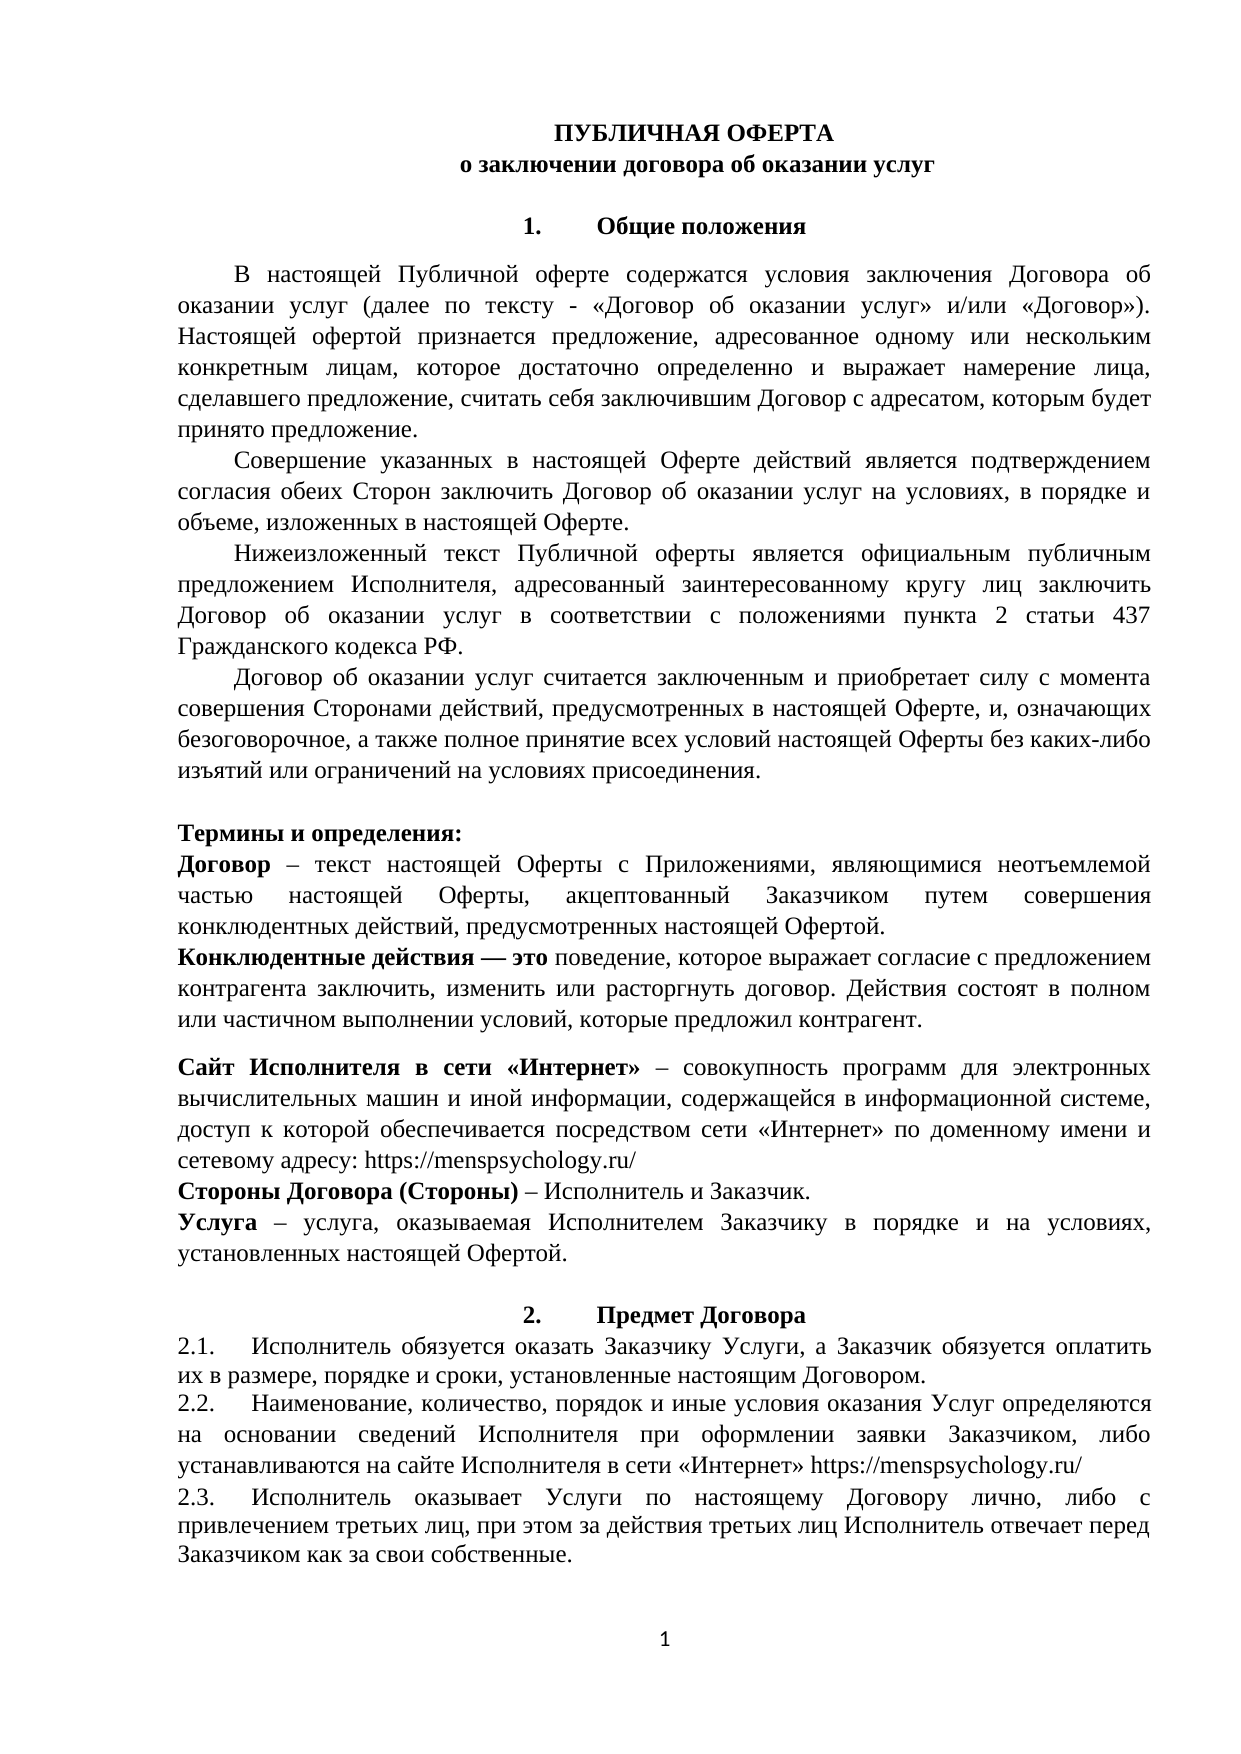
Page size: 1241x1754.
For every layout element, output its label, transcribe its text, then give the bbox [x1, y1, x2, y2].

text Стороны Договора (Стороны) – Исполнитель и Заказчик. [177, 1176, 1152, 1204]
text Услуга – услуга, оказываемая Исполнителем Заказчику в порядке и на условиях, установленных настоящей Офертой. [177, 1207, 1152, 1267]
text ПУБЛИЧНАЯ ОФЕРТА [177, 118, 1152, 147]
list Исполнитель обязуется оказать Заказчику Услуги, а Заказчик обязуется оплатить их в размере, порядке и сроки, установленные настоящим Договором. [177, 1331, 1152, 1388]
text о заключении договора об оказании услуг [177, 149, 1152, 178]
list Предмет Договора [177, 1300, 1152, 1329]
text Договор об оказании услуг считается заключенным и приобретает силу с момента совершения Сторонами действий, предусмотренных в настоящей Оферте, и, означающих безоговорочное, а также полное принятие всех условий настоящей Оферты без каких-либо изъятий или ограничений на условиях присоединения. [177, 662, 1152, 784]
text Конклюдентные действия — это поведение, которое выражает согласие с предложением контрагента заключить, изменить или расторгнуть договор. Действия состоят в полном или частичном выполнении условий, которые предложил контрагент. [177, 942, 1152, 1033]
text Договор – текст настоящей Оферты с Приложениями, являющимися неотъемлемой частью настоящей Оферты, акцептованный Заказчиком путем совершения конклюдентных действий, предусмотренных настоящей Офертой. [177, 849, 1152, 939]
list Исполнитель оказывает Услуги по настоящему Договору лично, либо с привлечением третьих лиц, при этом за действия третьих лиц Исполнитель отвечает перед Заказчиком как за свои собственные. [177, 1482, 1152, 1568]
text Совершение указанных в настоящей Оферте действий является подтверждением согласия обеих Сторон заключить Договор об оказании услуг на условиях, в порядке и объеме, изложенных в настоящей Оферте. [177, 445, 1152, 536]
text В настоящей Публичной оферте содержатся условия заключения Договора об оказании услуг (далее по тексту - «Договор об оказании услуг» и/или «Договор»). Настоящей офертой признается предложение, адресованное одному или нескольким конкретным лицам, которое достаточно определенно и выражает намерение лица, сделавшего предложение, считать себя заключившим Договор с адресатом, которым будет принято предложение. [177, 259, 1152, 443]
text Нижеизложенный текст Публичной оферты является официальным публичным предложением Исполнителя, адресованный заинтересованному кругу лиц заключить Договор об оказании услуг в соответствии с положениями пункта 2 статьи 437 Гражданского кодекса РФ. [177, 538, 1152, 660]
text Сайт Исполнителя в сети «Интернет» – совокупность программ для электронных вычислительных машин и иной информации, содержащейся в информационной системе, доступ к которой обеспечивается посредством сети «Интернет» по доменному имени и сетевому адресу: https://menspsychology.ru/ [177, 1052, 1152, 1173]
text Термины и определения: [177, 818, 1152, 846]
list Наименование, количество, порядок и иные условия оказания Услуг определяются на основании сведений Исполнителя при оформлении заявки Заказчиком, либо устанавливаются на сайте Исполнителя в сети «Интернет» https://menspsychology.ru/ [177, 1388, 1152, 1479]
list Общие положения [177, 211, 1152, 240]
